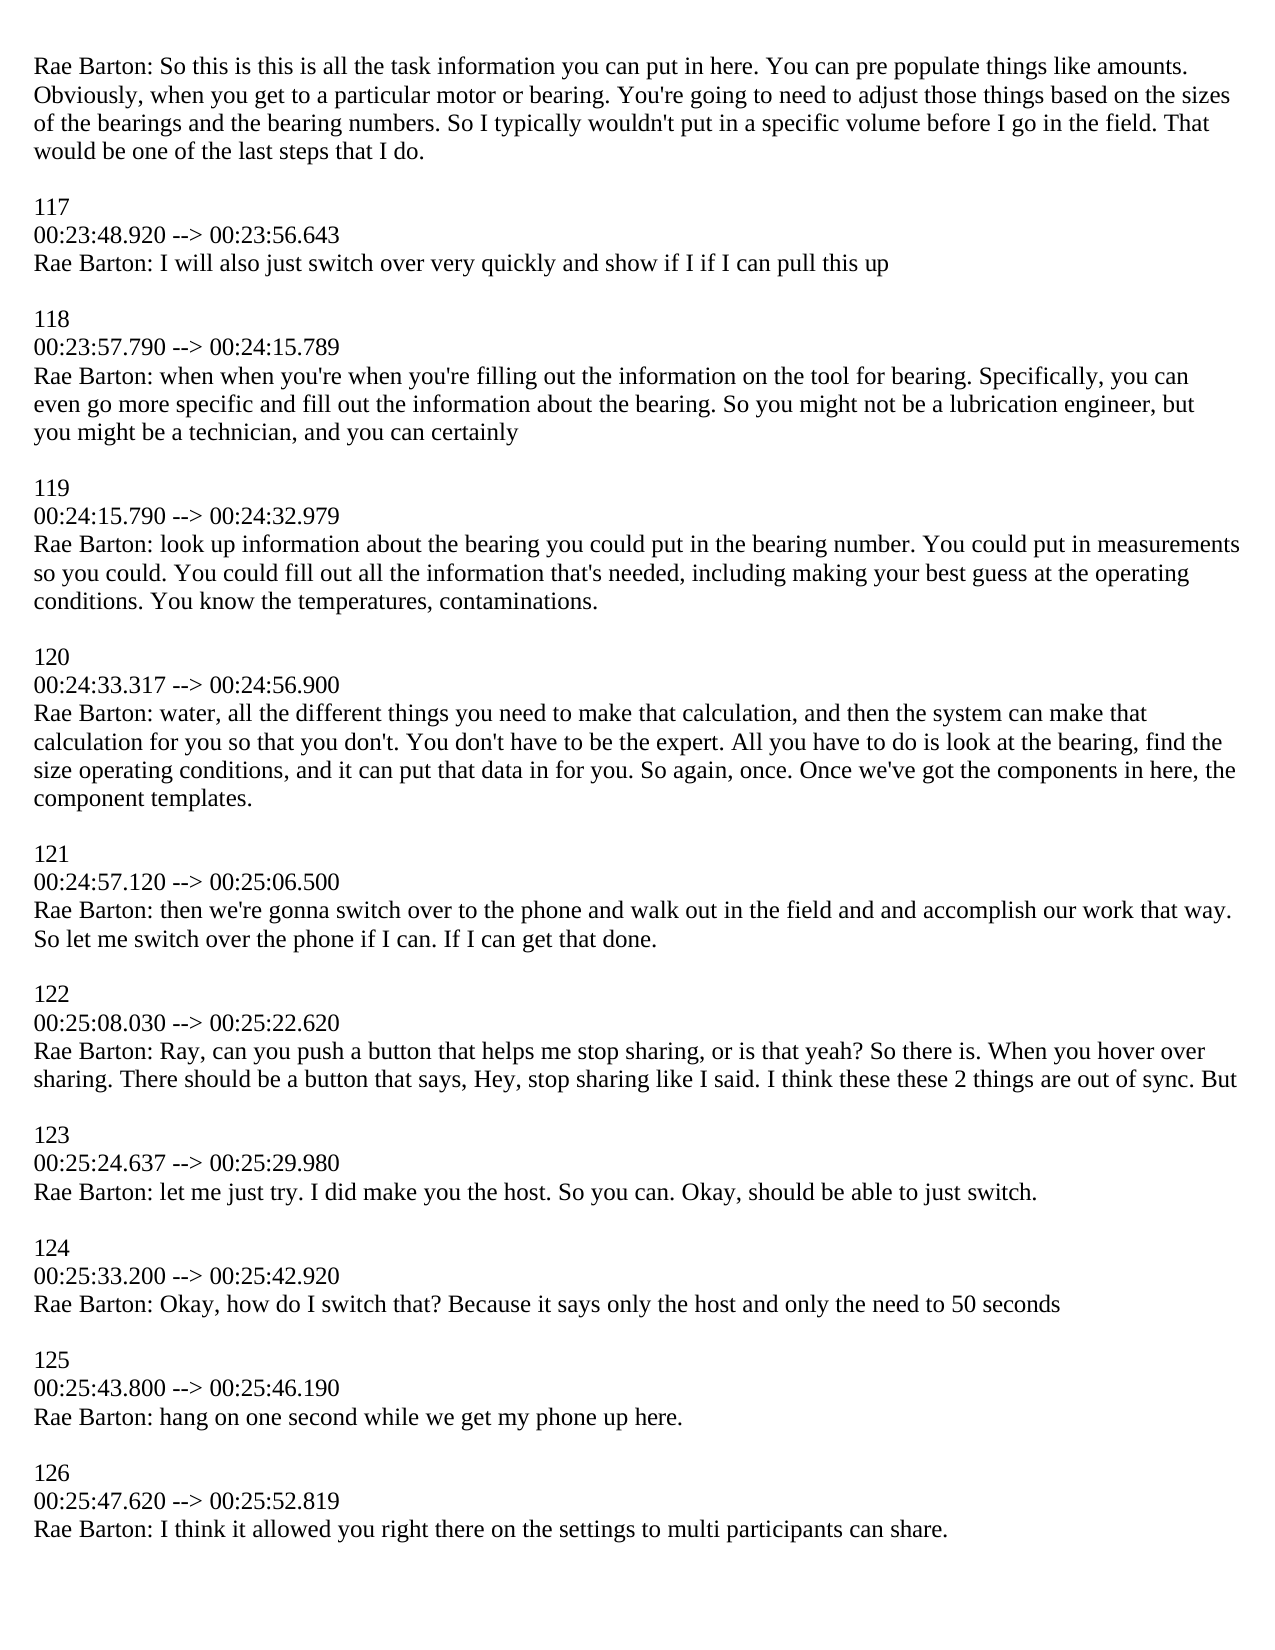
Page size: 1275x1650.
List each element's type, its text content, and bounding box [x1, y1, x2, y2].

text 123 [33, 1121, 1252, 1149]
text 00:25:33.200 --> 00:25:42.920 [33, 1262, 1252, 1290]
text Rae Barton: So this is this is all the task information you can put in here. You can pre populate things like amounts. Obviously, when you get to a particular motor or bearing. You're going to need to adjust those things based on the sizes of the bearings and the bearing numbers. So I typically wouldn't put in a specific volume before I go in the field. That would be one of the last steps that I do. [33, 52, 1235, 165]
text 00:24:57.120 --> 00:25:06.500 [33, 868, 1252, 896]
text Rae Barton: I think it allowed you right there on the settings to multi participants can share. [33, 1515, 1252, 1543]
text Rae Barton: water, all the different things you need to make that calculation, and then the system can make that calculation for you so that you don't. You don't have to be the expert. All you have to do is look at the bearing, find the size operating conditions, and it can put that data in for you. So again, once. Once we've got the components in here, the component templates. [33, 699, 1252, 812]
text Rae Barton: when when you're when you're filling out the information on the tool for bearing. Specifically, you can even go more specific and fill out the information about the bearing. So you might not be a lubrication engineer, but you might be a technician, and you can certainly [33, 362, 1238, 446]
text 00:25:43.800 --> 00:25:46.190 [33, 1374, 1252, 1402]
text 00:24:15.790 --> 00:24:32.979 [33, 502, 1252, 530]
text 00:25:24.637 --> 00:25:29.980 [33, 1149, 1252, 1177]
text 119 [33, 474, 1252, 502]
text 120 [33, 642, 1252, 671]
text 118 [33, 305, 1252, 333]
text 00:24:33.317 --> 00:24:56.900 [33, 671, 1252, 699]
text 121 [33, 839, 1252, 868]
text 124 [33, 1233, 1252, 1262]
text 122 [33, 980, 1252, 1008]
text 117 [33, 192, 1252, 221]
text Rae Barton: then we're gonna switch over to the phone and walk out in the field and and accomplish our work that way. So let me switch over the phone if I can. If I can get that done. [33, 896, 1235, 953]
text 00:23:57.790 --> 00:24:15.789 [33, 333, 1252, 361]
text Rae Barton: let me just try. I did make you the host. So you can. Okay, should be able to just switch. [33, 1177, 1252, 1206]
text 00:25:08.030 --> 00:25:22.620 [33, 1008, 1252, 1037]
text 126 [33, 1458, 1252, 1487]
text Rae Barton: I will also just switch over very quickly and show if I if I can pull this up [33, 249, 1252, 277]
text 125 [33, 1346, 1252, 1374]
text 00:23:48.920 --> 00:23:56.643 [33, 221, 1252, 249]
text 00:25:47.620 --> 00:25:52.819 [33, 1487, 1252, 1515]
text Rae Barton: look up information about the bearing you could put in the bearing number. You could put in measurements so you could. You could fill out all the information that's needed, including making your best guess at the operating conditions. You know the temperatures, contaminations. [33, 530, 1252, 615]
text Rae Barton: Okay, how do I switch that? Because it says only the host and only the need to 50 seconds [33, 1290, 1252, 1318]
text Rae Barton: hang on one second while we get my phone up here. [33, 1402, 1252, 1431]
text Rae Barton: Ray, can you push a button that helps me stop sharing, or is that yeah? So there is. When you hover over sharing. There should be a button that says, Hey, stop sharing like I said. I think these these 2 things are out of sync. But [33, 1037, 1252, 1093]
